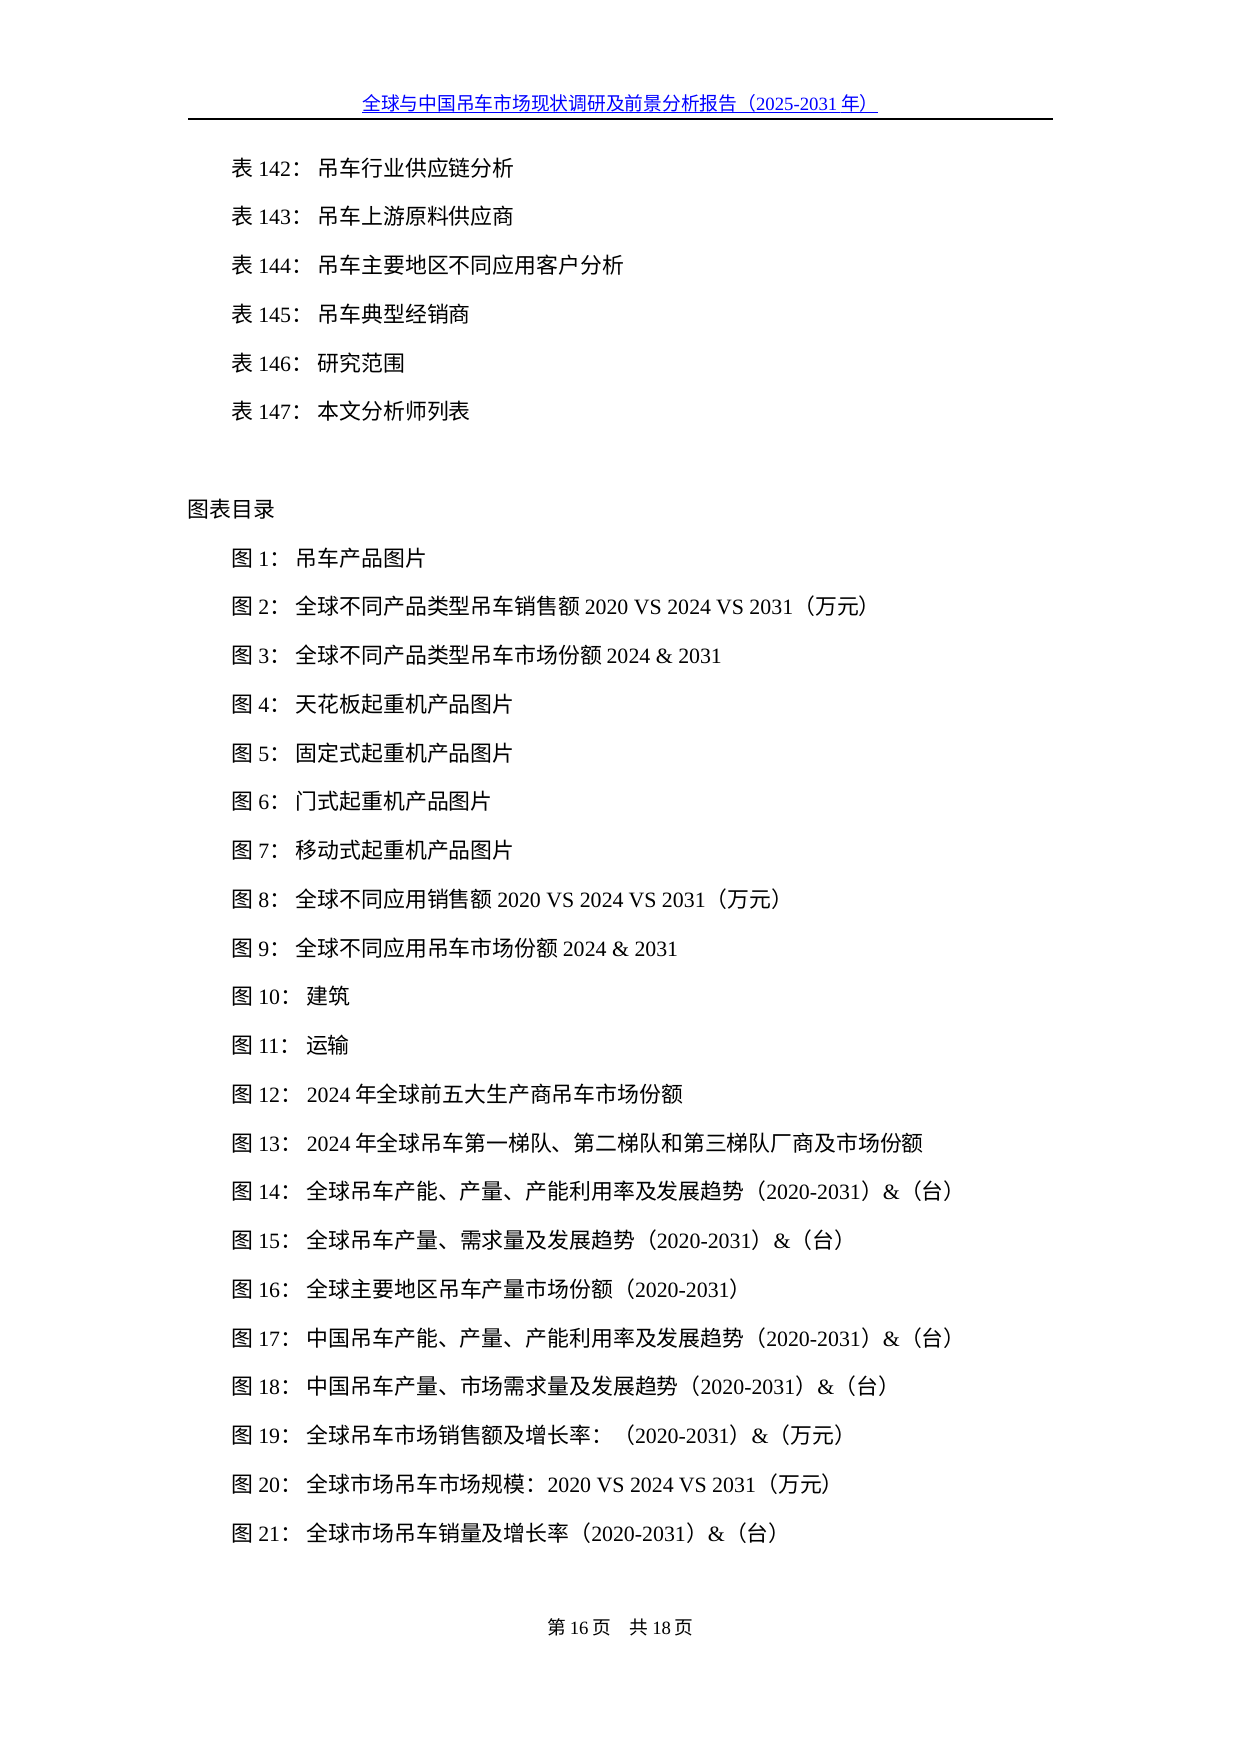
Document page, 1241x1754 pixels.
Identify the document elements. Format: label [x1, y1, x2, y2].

text [187, 150, 1053, 1548]
